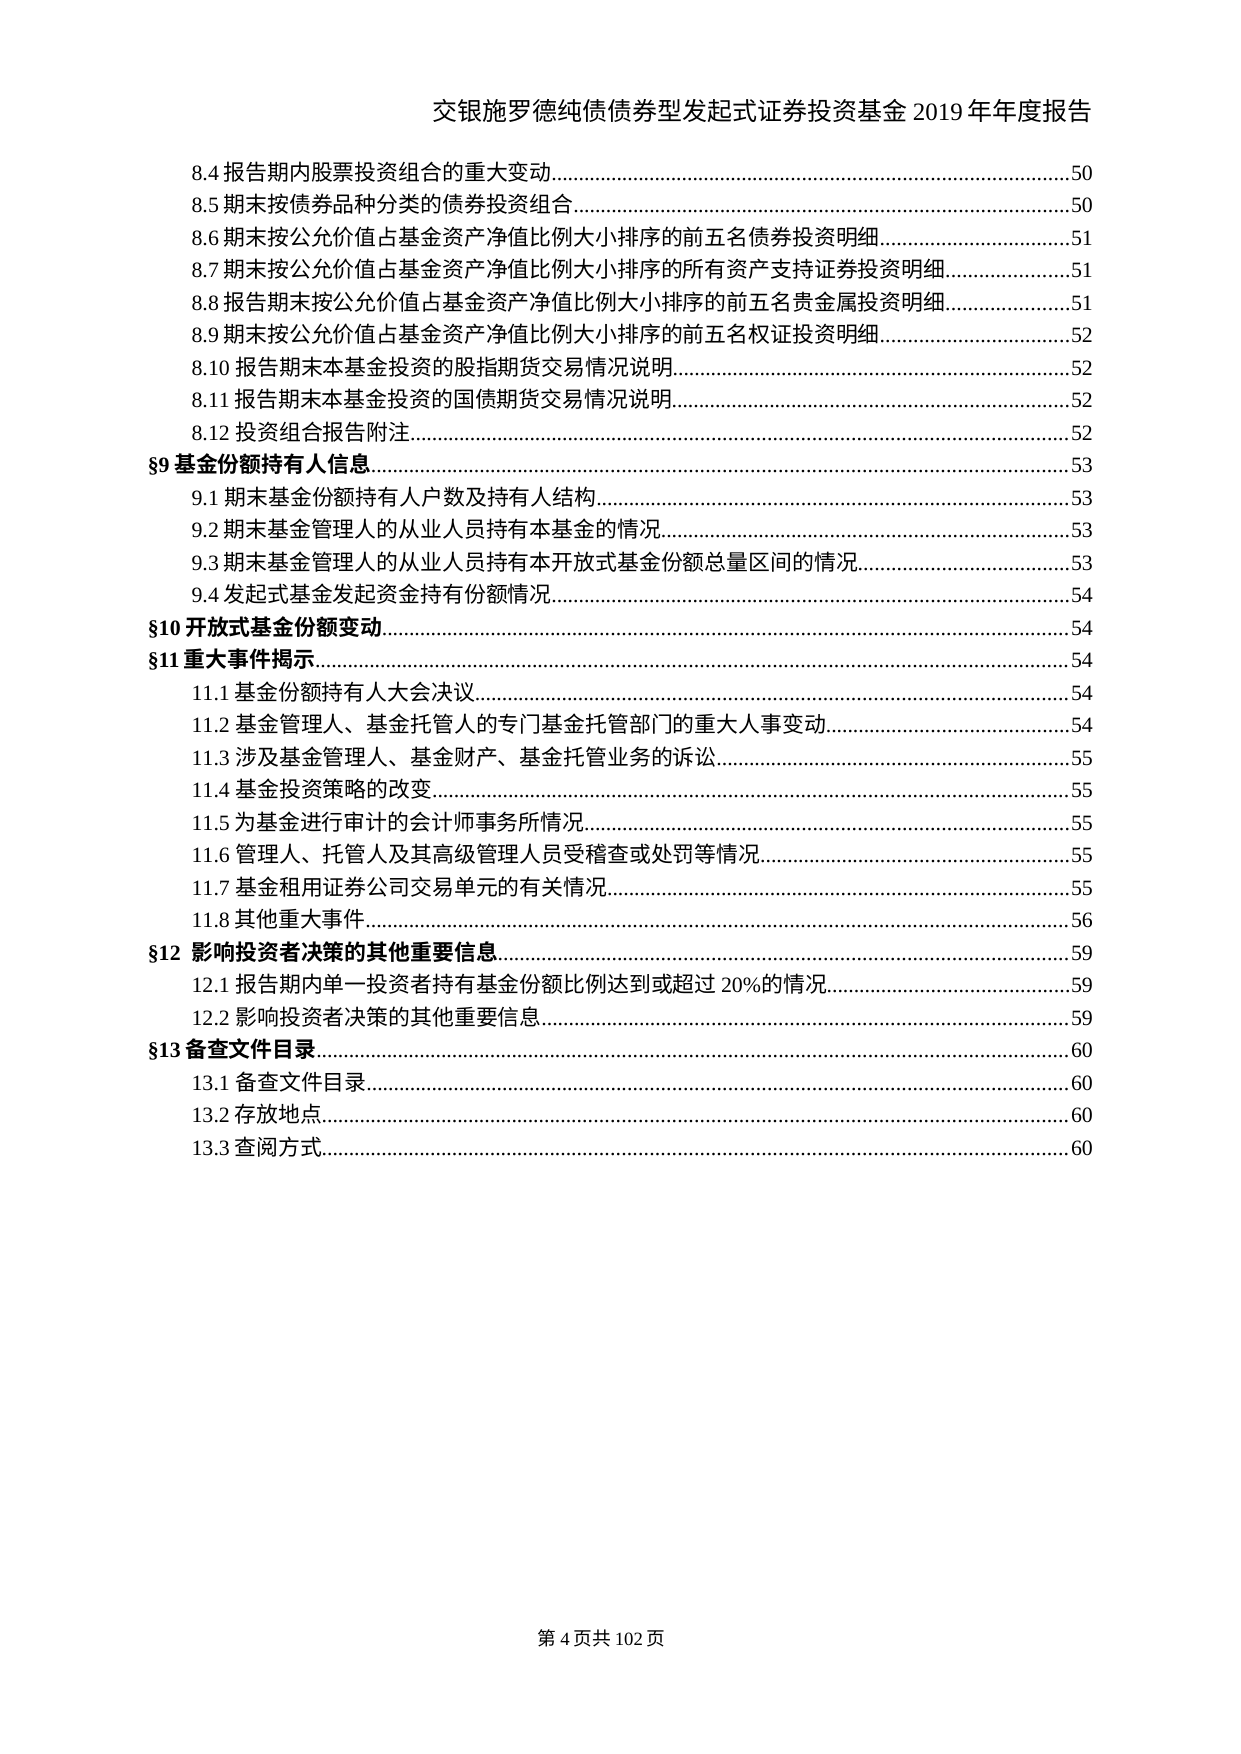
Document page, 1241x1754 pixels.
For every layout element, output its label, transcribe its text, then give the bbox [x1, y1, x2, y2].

text 13.2存放地点 60 [191, 1097, 1092, 1129]
text 13.1 备查文件目录 60 [191, 1064, 1092, 1097]
text 11.7 基金租用证券公司交易单元的有关情况 55 [191, 869, 1092, 902]
text §12 影响投资者决策的其他重要信息 59 [148, 934, 1092, 967]
text §13备查文件目录 60 [148, 1032, 1092, 1064]
text 11.1基金份额持有人大会决议 54 [191, 674, 1092, 707]
text 8.4报告期内股票投资组合的重大变动 50 [191, 154, 1092, 187]
text 11.5为基金进行审计的会计师事务所情况 55 [191, 804, 1092, 837]
text 11.8其他重大事件 56 [191, 902, 1092, 934]
text 8.10 报告期末本基金投资的股指期货交易情况说明 52 [191, 349, 1092, 382]
text 8.8报告期末按公允价值占基金资产净值比例大小排序的前五名贵金属投资明细 51 [191, 284, 1092, 317]
text 9.3期末基金管理人的从业人员持有本开放式基金份额总量区间的情况 53 [191, 544, 1092, 577]
text 11.6 管理人、托管人及其高级管理人员受稽查或处罚等情况 55 [191, 837, 1092, 869]
text §11重大事件揭示 54 [148, 642, 1092, 674]
text 12.2 影响投资者决策的其他重要信息 59 [191, 999, 1092, 1032]
text §10开放式基金份额变动 54 [148, 609, 1092, 642]
text 11.4 基金投资策略的改变 55 [191, 772, 1092, 804]
text 8.5期末按债券品种分类的债券投资组合 50 [191, 187, 1092, 219]
text 8.9期末按公允价值占基金资产净值比例大小排序的前五名权证投资明细 52 [191, 317, 1092, 349]
text §9基金份额持有人信息 53 [148, 447, 1092, 479]
text 9.2期末基金管理人的从业人员持有本基金的情况 53 [191, 512, 1092, 544]
text 11.3 涉及基金管理人、基金财产、基金托管业务的诉讼 55 [191, 739, 1092, 772]
text 12.1 报告期内单一投资者持有基金份额比例达到或超过20%的情况 59 [191, 967, 1092, 999]
text 8.6期末按公允价值占基金资产净值比例大小排序的前五名债券投资明细 51 [191, 219, 1092, 252]
text 8.11报告期末本基金投资的国债期货交易情况说明 52 [191, 382, 1092, 414]
text 8.12 投资组合报告附注 52 [191, 414, 1092, 447]
text 13.3查阅方式 60 [191, 1129, 1092, 1162]
text 9.1 期末基金份额持有人户数及持有人结构 53 [191, 479, 1092, 512]
text 8.7期末按公允价值占基金资产净值比例大小排序的所有资产支持证券投资明细 51 [191, 252, 1092, 284]
text 9.4发起式基金发起资金持有份额情况 54 [191, 577, 1092, 609]
text 11.2 基金管理人、基金托管人的专门基金托管部门的重大人事变动 54 [191, 707, 1092, 739]
